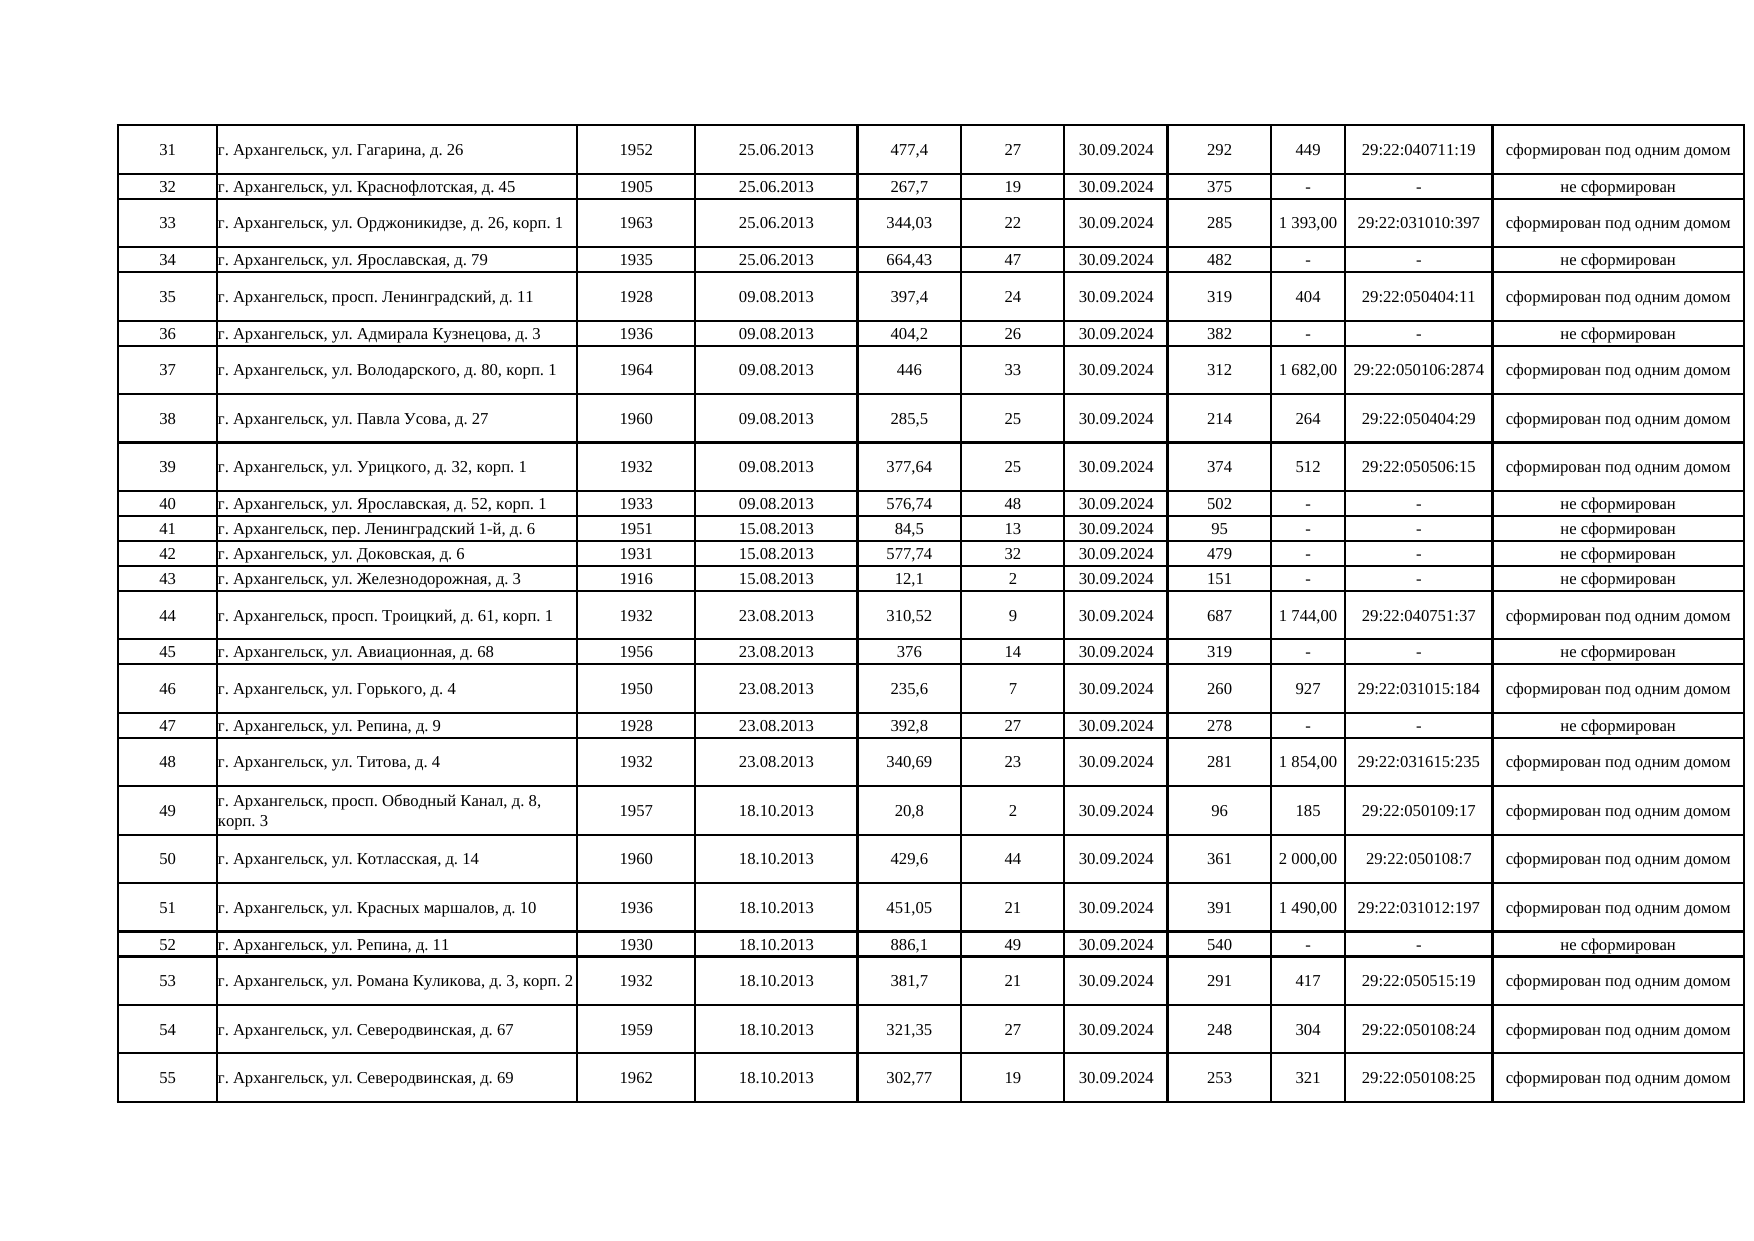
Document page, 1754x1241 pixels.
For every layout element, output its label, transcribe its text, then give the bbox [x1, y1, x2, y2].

table_cell г. Архангельск, просп. Троицкий, д. 61, корп. 1 [218, 592, 576, 638]
table_cell 304 [1272, 1006, 1344, 1052]
table_cell 19 [962, 1054, 1063, 1101]
table_cell 340,69 [859, 739, 960, 785]
table_cell сформирован под одним домом [1494, 1054, 1743, 1101]
table_cell 37 [119, 347, 216, 393]
table_cell 30.09.2024 [1065, 1006, 1166, 1052]
table_cell 1932 [578, 739, 694, 785]
table_cell г. Архангельск, ул. Ярославская, д. 52, корп. 1 [218, 492, 576, 515]
table_cell 19 [962, 175, 1063, 198]
table_cell 14 [962, 640, 1063, 663]
table_cell 32 [962, 542, 1063, 565]
table_cell - [1272, 517, 1344, 540]
table_cell г. Архангельск, ул. Адмирала Кузнецова, д. 3 [218, 322, 576, 344]
table_cell 27 [962, 1006, 1063, 1052]
table_cell 1931 [578, 542, 694, 565]
table_cell г. Архангельск, ул. Орджоникидзе, д. 26, корп. 1 [218, 200, 576, 246]
table_cell 278 [1169, 714, 1270, 737]
table_cell не сформирован [1494, 175, 1743, 198]
table_cell 18.10.2013 [696, 1006, 856, 1052]
table_cell 1936 [578, 322, 694, 344]
table_cell 21 [962, 884, 1063, 930]
table_cell 1 744,00 [1272, 592, 1344, 638]
table_cell 18.10.2013 [696, 933, 856, 955]
table_cell 29:22:050108:24 [1346, 1006, 1491, 1052]
table_cell 29:22:050506:15 [1346, 444, 1491, 490]
table_cell 1928 [578, 714, 694, 737]
table_cell 291 [1169, 958, 1270, 1004]
table_cell 9 [962, 592, 1063, 638]
table_cell 30.09.2024 [1065, 739, 1166, 785]
table_cell - [1346, 248, 1491, 271]
table_cell 30.09.2024 [1065, 836, 1166, 882]
table_cell 34 [119, 248, 216, 271]
table_cell 29:22:050109:17 [1346, 787, 1491, 833]
table_cell 260 [1169, 665, 1270, 712]
table_cell 25 [962, 444, 1063, 490]
table_cell 2 [962, 787, 1063, 833]
table_cell 397,4 [859, 273, 960, 319]
table_cell 46 [119, 665, 216, 712]
table_cell 18.10.2013 [696, 787, 856, 833]
table_cell 29:22:050515:19 [1346, 958, 1491, 1004]
table_cell 446 [859, 347, 960, 393]
table_cell - [1272, 933, 1344, 955]
table_cell 29:22:040751:37 [1346, 592, 1491, 638]
table_cell 15.08.2013 [696, 567, 856, 590]
table_cell 1957 [578, 787, 694, 833]
table_cell 377,64 [859, 444, 960, 490]
table_cell сформирован под одним домом [1494, 126, 1743, 173]
table_cell 30.09.2024 [1065, 248, 1166, 271]
table_cell 376 [859, 640, 960, 663]
table_cell 321,35 [859, 1006, 960, 1052]
table_cell - [1346, 933, 1491, 955]
table_cell 151 [1169, 567, 1270, 590]
table_cell 344,03 [859, 200, 960, 246]
table_cell сформирован под одним домом [1494, 273, 1743, 319]
table_cell 382 [1169, 322, 1270, 344]
table_cell г. Архангельск, ул. Авиационная, д. 68 [218, 640, 576, 663]
table_cell сформирован под одним домом [1494, 347, 1743, 393]
table_cell 29:22:031010:397 [1346, 200, 1491, 246]
table_cell 54 [119, 1006, 216, 1052]
table_cell 375 [1169, 175, 1270, 198]
table_cell 292 [1169, 126, 1270, 173]
table_cell 927 [1272, 665, 1344, 712]
table_cell - [1346, 714, 1491, 737]
table_cell 25.06.2013 [696, 175, 856, 198]
table_cell - [1272, 248, 1344, 271]
table_cell 23 [962, 739, 1063, 785]
table_cell - [1346, 492, 1491, 515]
table_cell 23.08.2013 [696, 739, 856, 785]
table_cell 30.09.2024 [1065, 958, 1166, 1004]
table_cell не сформирован [1494, 714, 1743, 737]
table_cell 30.09.2024 [1065, 884, 1166, 930]
table_cell сформирован под одним домом [1494, 1006, 1743, 1052]
table_cell - [1272, 175, 1344, 198]
table_cell 30.09.2024 [1065, 567, 1166, 590]
table_cell 15.08.2013 [696, 542, 856, 565]
table_cell 42 [119, 542, 216, 565]
table_cell - [1272, 542, 1344, 565]
table_cell 1960 [578, 836, 694, 882]
table_cell г. Архангельск, ул. Краснофлотская, д. 45 [218, 175, 576, 198]
table_cell 7 [962, 665, 1063, 712]
table_cell 1916 [578, 567, 694, 590]
table_cell сформирован под одним домом [1494, 200, 1743, 246]
table_cell 15.08.2013 [696, 517, 856, 540]
table_cell 18.10.2013 [696, 1054, 856, 1101]
table_cell - [1346, 175, 1491, 198]
table_cell 30.09.2024 [1065, 714, 1166, 737]
table_cell - [1346, 322, 1491, 344]
table_cell 09.08.2013 [696, 395, 856, 441]
table_cell сформирован под одним домом [1494, 739, 1743, 785]
table_cell г. Архангельск, ул. Доковская, д. 6 [218, 542, 576, 565]
table_cell 281 [1169, 739, 1270, 785]
table_cell сформирован под одним домом [1494, 444, 1743, 490]
table_cell 1905 [578, 175, 694, 198]
table_cell 24 [962, 273, 1063, 319]
table_cell 09.08.2013 [696, 322, 856, 344]
table_cell 30.09.2024 [1065, 175, 1166, 198]
table_cell 235,6 [859, 665, 960, 712]
table_cell 47 [119, 714, 216, 737]
table_cell 30.09.2024 [1065, 126, 1166, 173]
table_cell 51 [119, 884, 216, 930]
table_cell г. Архангельск, ул. Романа Куликова, д. 3, корп. 2 [218, 958, 576, 1004]
table_cell 1 490,00 [1272, 884, 1344, 930]
table_cell 30.09.2024 [1065, 444, 1166, 490]
table_cell - [1346, 517, 1491, 540]
table_cell 53 [119, 958, 216, 1004]
table_cell 18.10.2013 [696, 836, 856, 882]
table_cell 29:22:050106:2874 [1346, 347, 1491, 393]
table_cell 29:22:050404:11 [1346, 273, 1491, 319]
table_cell 96 [1169, 787, 1270, 833]
table_cell 664,43 [859, 248, 960, 271]
table_cell 1964 [578, 347, 694, 393]
table_cell 31 [119, 126, 216, 173]
table_cell 248 [1169, 1006, 1270, 1052]
table_cell г. Архангельск, ул. Горького, д. 4 [218, 665, 576, 712]
table_cell 44 [962, 836, 1063, 882]
table_cell - [1346, 542, 1491, 565]
table_cell 30.09.2024 [1065, 517, 1166, 540]
table_cell 886,1 [859, 933, 960, 955]
table_cell 1930 [578, 933, 694, 955]
table_cell 13 [962, 517, 1063, 540]
table_cell 22 [962, 200, 1063, 246]
table_cell 1952 [578, 126, 694, 173]
table_cell - [1272, 714, 1344, 737]
table_cell 48 [962, 492, 1063, 515]
table_cell 482 [1169, 248, 1270, 271]
table_cell 30.09.2024 [1065, 1054, 1166, 1101]
table_cell 30.09.2024 [1065, 665, 1166, 712]
table_cell 1935 [578, 248, 694, 271]
table_cell 361 [1169, 836, 1270, 882]
table_cell 18.10.2013 [696, 884, 856, 930]
table_cell г. Архангельск, ул. Северодвинская, д. 69 [218, 1054, 576, 1101]
table_cell 1 854,00 [1272, 739, 1344, 785]
table_cell 29:22:050108:25 [1346, 1054, 1491, 1101]
table_cell г. Архангельск, просп. Ленинградский, д. 11 [218, 273, 576, 319]
table_cell 391 [1169, 884, 1270, 930]
table_cell не сформирован [1494, 567, 1743, 590]
table_cell 319 [1169, 640, 1270, 663]
table_cell 29:22:031015:184 [1346, 665, 1491, 712]
table_cell 48 [119, 739, 216, 785]
table_cell 1932 [578, 958, 694, 1004]
table_cell 577,74 [859, 542, 960, 565]
table_cell 449 [1272, 126, 1344, 173]
table_cell - [1346, 640, 1491, 663]
table_cell 30.09.2024 [1065, 542, 1166, 565]
table_cell 21 [962, 958, 1063, 1004]
table_cell 29:22:031012:197 [1346, 884, 1491, 930]
table_cell не сформирован [1494, 248, 1743, 271]
table_cell 29:22:040711:19 [1346, 126, 1491, 173]
table_cell 23.08.2013 [696, 665, 856, 712]
table_cell 30.09.2024 [1065, 640, 1166, 663]
table_cell 45 [119, 640, 216, 663]
table_cell сформирован под одним домом [1494, 787, 1743, 833]
table_cell 33 [962, 347, 1063, 393]
table_cell 30.09.2024 [1065, 787, 1166, 833]
table_cell сформирован под одним домом [1494, 665, 1743, 712]
table_cell 30.09.2024 [1065, 492, 1166, 515]
table_cell 09.08.2013 [696, 444, 856, 490]
table_cell - [1272, 492, 1344, 515]
table_cell 1956 [578, 640, 694, 663]
table_cell 1963 [578, 200, 694, 246]
table_cell г. Архангельск, ул. Северодвинская, д. 67 [218, 1006, 576, 1052]
table_cell 253 [1169, 1054, 1270, 1101]
table_cell г. Архангельск, ул. Красных маршалов, д. 10 [218, 884, 576, 930]
table_cell 285 [1169, 200, 1270, 246]
table_cell 1950 [578, 665, 694, 712]
table_cell г. Архангельск, ул. Павла Усова, д. 27 [218, 395, 576, 441]
table_cell 30.09.2024 [1065, 322, 1166, 344]
table_cell не сформирован [1494, 933, 1743, 955]
table_cell 20,8 [859, 787, 960, 833]
table_cell 30.09.2024 [1065, 933, 1166, 955]
table_cell 1928 [578, 273, 694, 319]
table_cell г. Архангельск, ул. Репина, д. 11 [218, 933, 576, 955]
table_cell 302,77 [859, 1054, 960, 1101]
table_cell 29:22:031615:235 [1346, 739, 1491, 785]
table_cell 44 [119, 592, 216, 638]
table_cell 429,6 [859, 836, 960, 882]
table_cell г. Архангельск, ул. Титова, д. 4 [218, 739, 576, 785]
table_cell 30.09.2024 [1065, 592, 1166, 638]
table_cell 27 [962, 126, 1063, 173]
table_cell 1960 [578, 395, 694, 441]
table_cell - [1272, 640, 1344, 663]
table_cell 35 [119, 273, 216, 319]
table_cell 2 000,00 [1272, 836, 1344, 882]
table_cell 49 [119, 787, 216, 833]
table_cell - [1346, 567, 1491, 590]
table_cell 285,5 [859, 395, 960, 441]
table_cell г. Архангельск, просп. Обводный Канал, д. 8, корп. 3 [218, 787, 576, 833]
table_cell 23.08.2013 [696, 714, 856, 737]
table_cell 23.08.2013 [696, 592, 856, 638]
table_cell 18.10.2013 [696, 958, 856, 1004]
table_cell 09.08.2013 [696, 347, 856, 393]
table_cell 23.08.2013 [696, 640, 856, 663]
table_cell не сформирован [1494, 492, 1743, 515]
table_cell 30.09.2024 [1065, 395, 1166, 441]
table_cell 30.09.2024 [1065, 273, 1166, 319]
table_cell 26 [962, 322, 1063, 344]
table_cell 321 [1272, 1054, 1344, 1101]
table_cell 479 [1169, 542, 1270, 565]
table_cell 1959 [578, 1006, 694, 1052]
table_cell сформирован под одним домом [1494, 958, 1743, 1004]
table_cell 30.09.2024 [1065, 347, 1166, 393]
table_cell 30.09.2024 [1065, 200, 1166, 246]
table_cell сформирован под одним домом [1494, 884, 1743, 930]
table_cell не сформирован [1494, 322, 1743, 344]
table_cell г. Архангельск, ул. Железнодорожная, д. 3 [218, 567, 576, 590]
table_cell 502 [1169, 492, 1270, 515]
table_cell 451,05 [859, 884, 960, 930]
table_cell 417 [1272, 958, 1344, 1004]
table_cell сформирован под одним домом [1494, 592, 1743, 638]
table_cell 404,2 [859, 322, 960, 344]
table_cell 1 682,00 [1272, 347, 1344, 393]
table_cell г. Архангельск, ул. Репина, д. 9 [218, 714, 576, 737]
table_cell 392,8 [859, 714, 960, 737]
table_cell 381,7 [859, 958, 960, 1004]
table_cell 25.06.2013 [696, 200, 856, 246]
table_cell г. Архангельск, ул. Володарского, д. 80, корп. 1 [218, 347, 576, 393]
table_cell 25.06.2013 [696, 248, 856, 271]
table_cell 512 [1272, 444, 1344, 490]
table_cell 25.06.2013 [696, 126, 856, 173]
table_cell 1951 [578, 517, 694, 540]
table_cell 49 [962, 933, 1063, 955]
table_cell - [1272, 567, 1344, 590]
table_cell 09.08.2013 [696, 492, 856, 515]
table_cell 374 [1169, 444, 1270, 490]
table_cell 29:22:050404:29 [1346, 395, 1491, 441]
table_cell 319 [1169, 273, 1270, 319]
table_cell 43 [119, 567, 216, 590]
table_cell 1932 [578, 592, 694, 638]
table_cell 95 [1169, 517, 1270, 540]
table_cell 25 [962, 395, 1063, 441]
table_cell 09.08.2013 [696, 273, 856, 319]
table_cell 33 [119, 200, 216, 246]
table_cell 1933 [578, 492, 694, 515]
table_cell 576,74 [859, 492, 960, 515]
table_cell г. Архангельск, пер. Ленинградский 1-й, д. 6 [218, 517, 576, 540]
table_cell 39 [119, 444, 216, 490]
table_cell 29:22:050108:7 [1346, 836, 1491, 882]
table_cell сформирован под одним домом [1494, 836, 1743, 882]
table_cell сформирован под одним домом [1494, 395, 1743, 441]
table_cell 404 [1272, 273, 1344, 319]
table_cell 41 [119, 517, 216, 540]
table_cell г. Архангельск, ул. Ярославская, д. 79 [218, 248, 576, 271]
table_cell 36 [119, 322, 216, 344]
table_cell не сформирован [1494, 640, 1743, 663]
table_cell 1 393,00 [1272, 200, 1344, 246]
table_cell 1962 [578, 1054, 694, 1101]
table_cell 40 [119, 492, 216, 515]
table_cell 32 [119, 175, 216, 198]
table_cell 2 [962, 567, 1063, 590]
table_cell не сформирован [1494, 542, 1743, 565]
table_cell 84,5 [859, 517, 960, 540]
table_cell 312 [1169, 347, 1270, 393]
table_cell 214 [1169, 395, 1270, 441]
table_cell не сформирован [1494, 517, 1743, 540]
table_cell 310,52 [859, 592, 960, 638]
table_cell 47 [962, 248, 1063, 271]
table_cell г. Архангельск, ул. Котласская, д. 14 [218, 836, 576, 882]
table_cell г. Архангельск, ул. Гагарина, д. 26 [218, 126, 576, 173]
table_cell 267,7 [859, 175, 960, 198]
table_cell 1932 [578, 444, 694, 490]
table_cell - [1272, 322, 1344, 344]
table_cell 540 [1169, 933, 1270, 955]
table_cell 52 [119, 933, 216, 955]
table_cell 687 [1169, 592, 1270, 638]
table_cell 12,1 [859, 567, 960, 590]
table_cell г. Архангельск, ул. Урицкого, д. 32, корп. 1 [218, 444, 576, 490]
table_cell 264 [1272, 395, 1344, 441]
table_cell 27 [962, 714, 1063, 737]
table_cell 1936 [578, 884, 694, 930]
table_cell 477,4 [859, 126, 960, 173]
table_cell 185 [1272, 787, 1344, 833]
table_cell 50 [119, 836, 216, 882]
table_cell 38 [119, 395, 216, 441]
table_cell 55 [119, 1054, 216, 1101]
